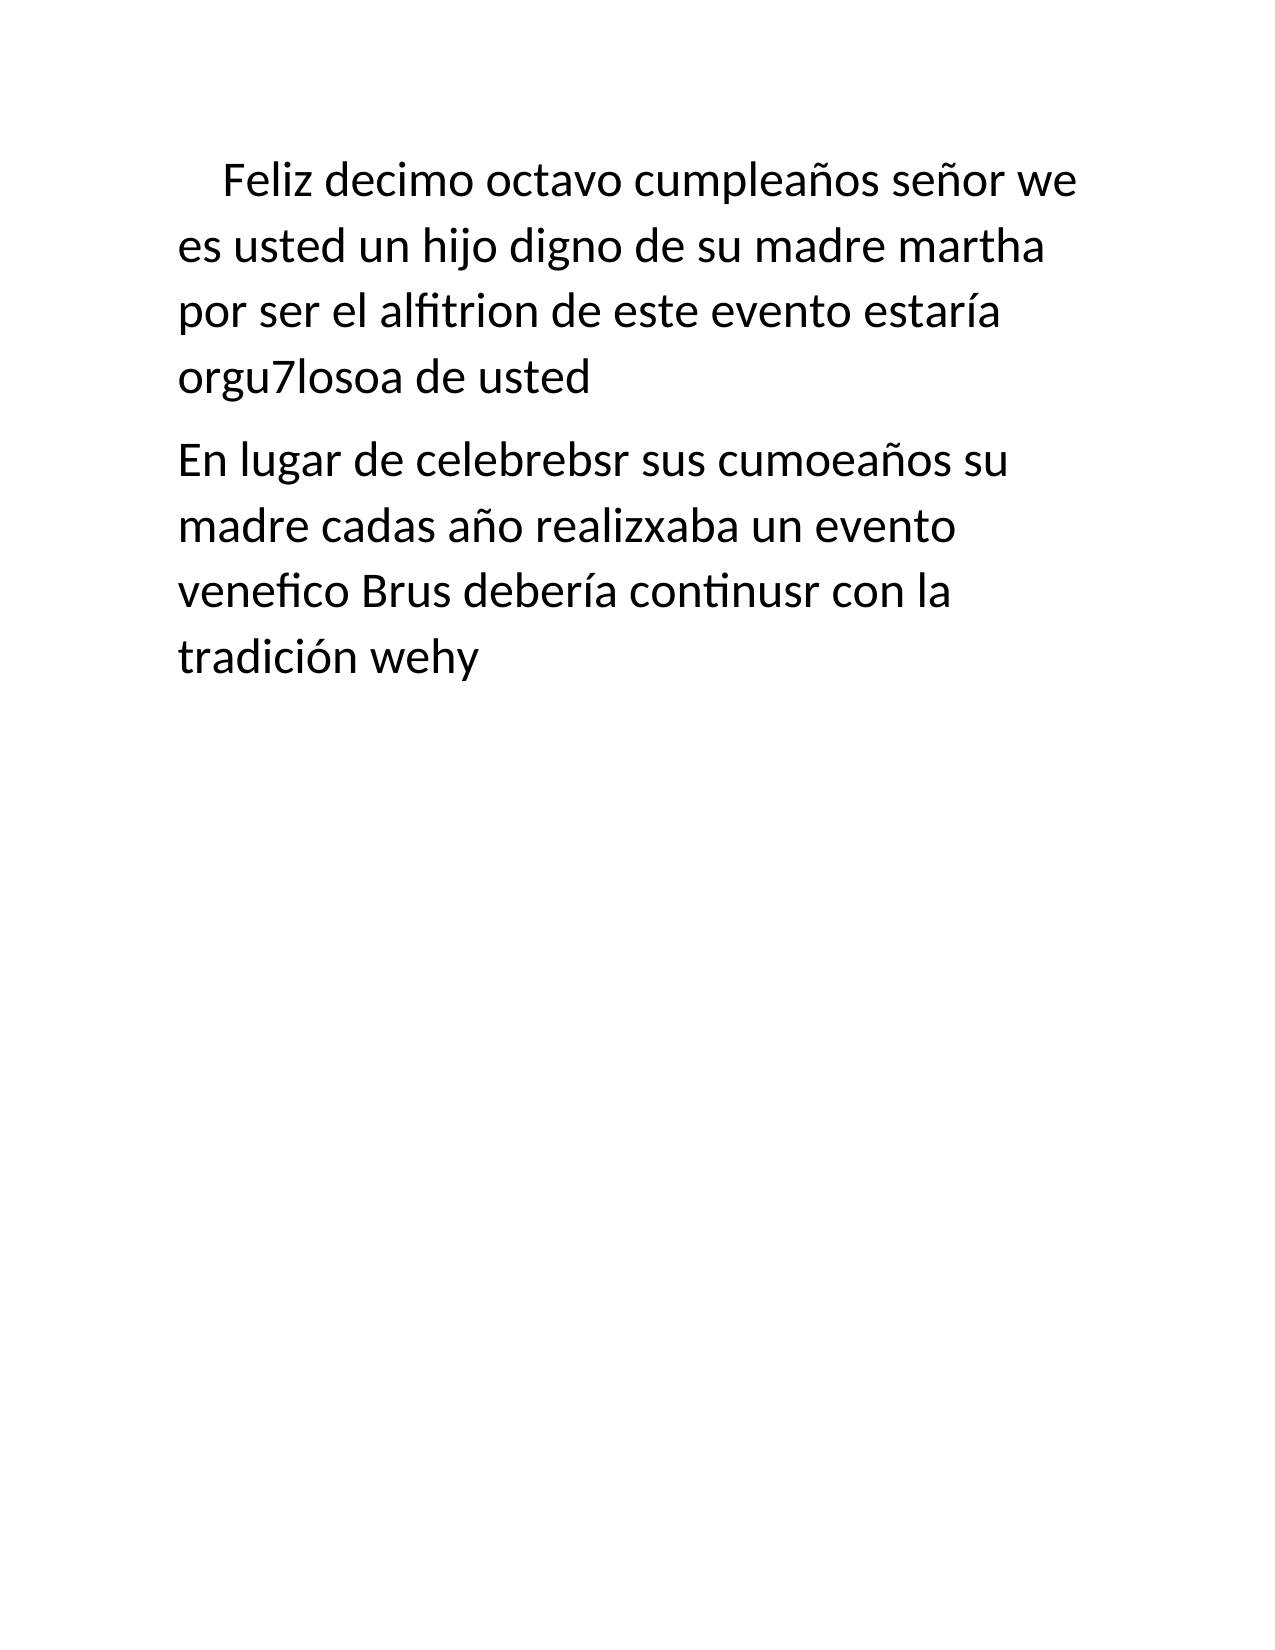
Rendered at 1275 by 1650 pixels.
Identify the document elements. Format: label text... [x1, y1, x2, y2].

text En lugar de celebrebsr sus cumoeaños su madre cadas año realizxaba un evento venefico Brus debería continusr con la tradición wehy [177, 428, 1098, 686]
text Feliz decimo octavo cumpleaños señor we es usted un hijo digno de su madre martha por ser el alfitrion de este evento estaría orgu7losoa de usted [177, 148, 1098, 406]
